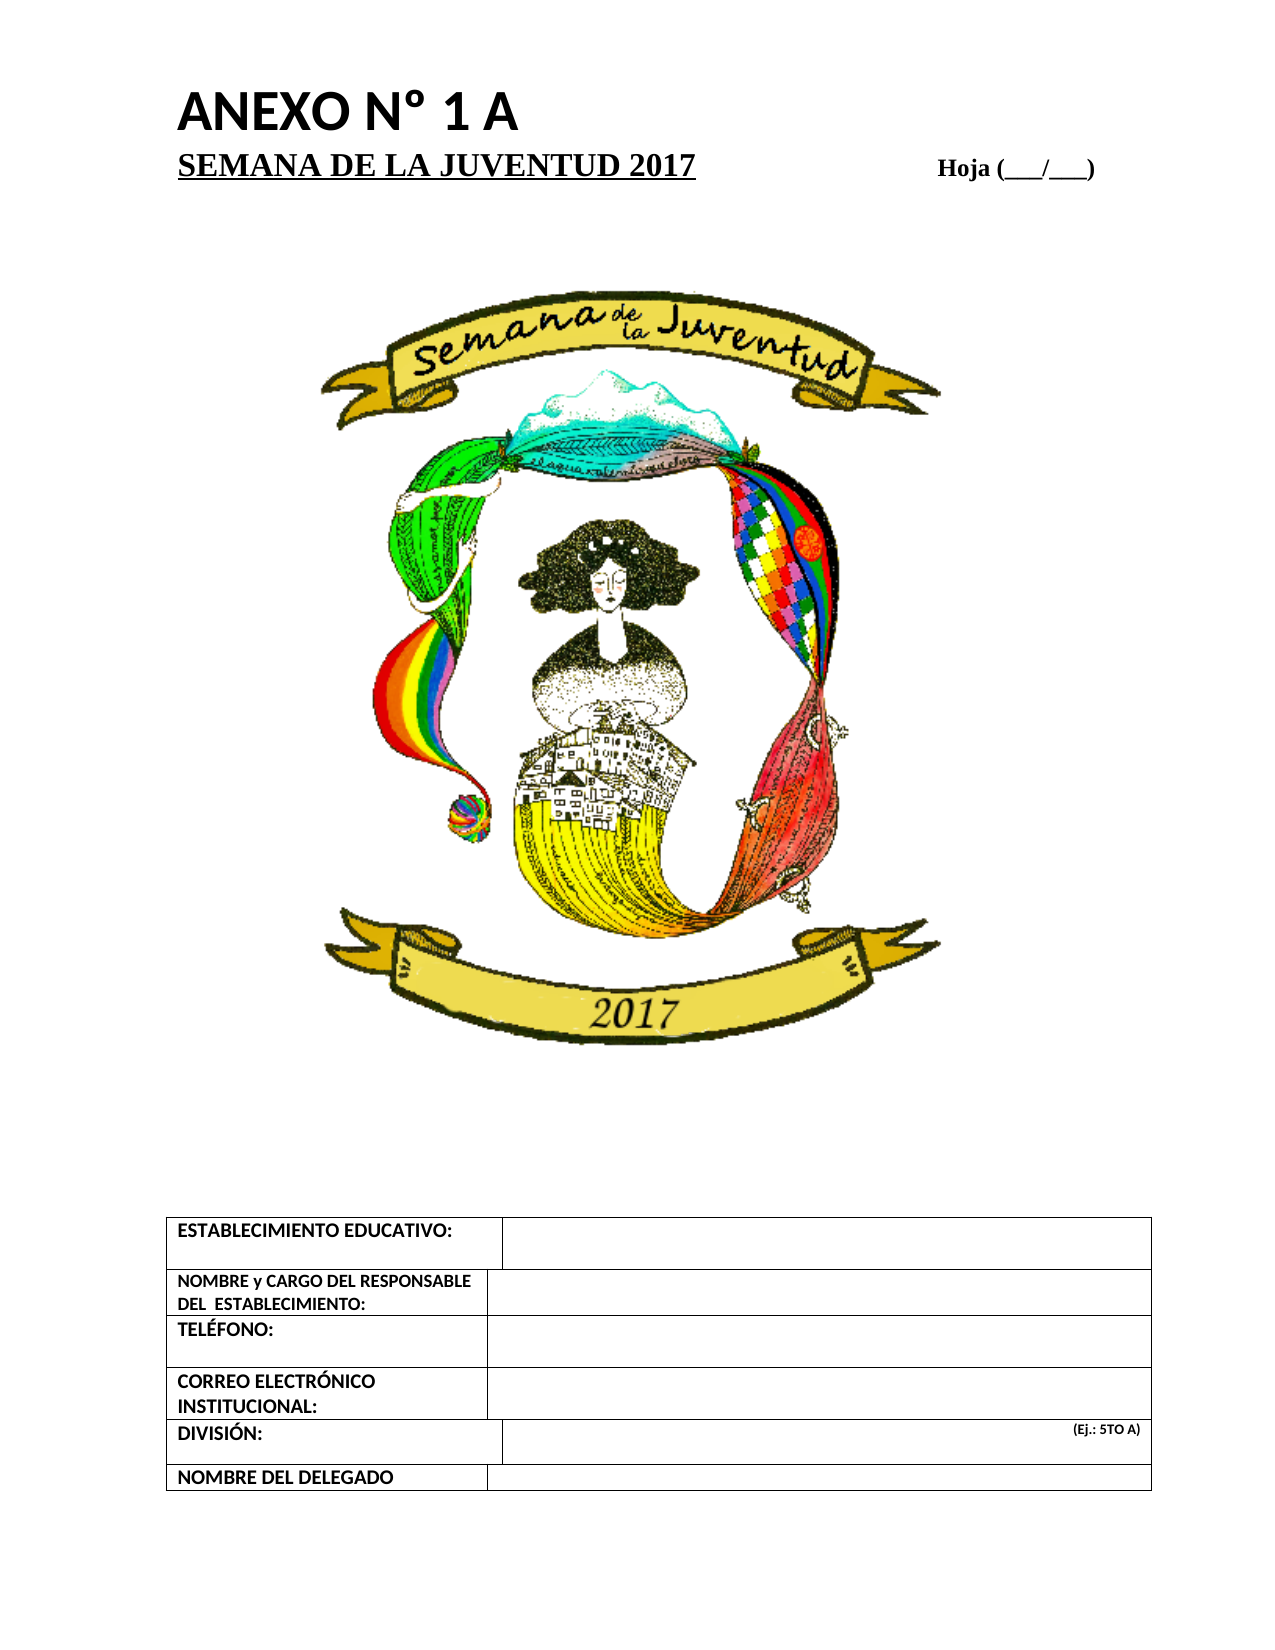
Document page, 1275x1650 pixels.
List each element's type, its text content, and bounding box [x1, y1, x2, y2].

table_header ESTABLECIMIENTO EDUCATIVO: [167, 1218, 502, 1268]
table_cell [488, 1465, 1151, 1490]
table_cell (Ej.: 5TO A) [503, 1420, 1151, 1463]
table_cell DIVISIÓN: [167, 1420, 502, 1463]
table_cell NOMBRE DEL DELEGADO TITULAR: [167, 1465, 487, 1490]
table_cell CORREO ELECTRÓNICO INSTITUCIONAL: [167, 1368, 487, 1419]
table_cell [488, 1316, 1151, 1367]
table_header [503, 1218, 1151, 1268]
table_cell NOMBRE y CARGO DEL RESPONSABLE DEL ESTABLECIMIENTO: [167, 1270, 487, 1315]
picture [287, 221, 988, 1147]
table_cell TELÉFONO: [167, 1316, 487, 1367]
table_cell [488, 1368, 1151, 1419]
table_cell [488, 1270, 1151, 1315]
